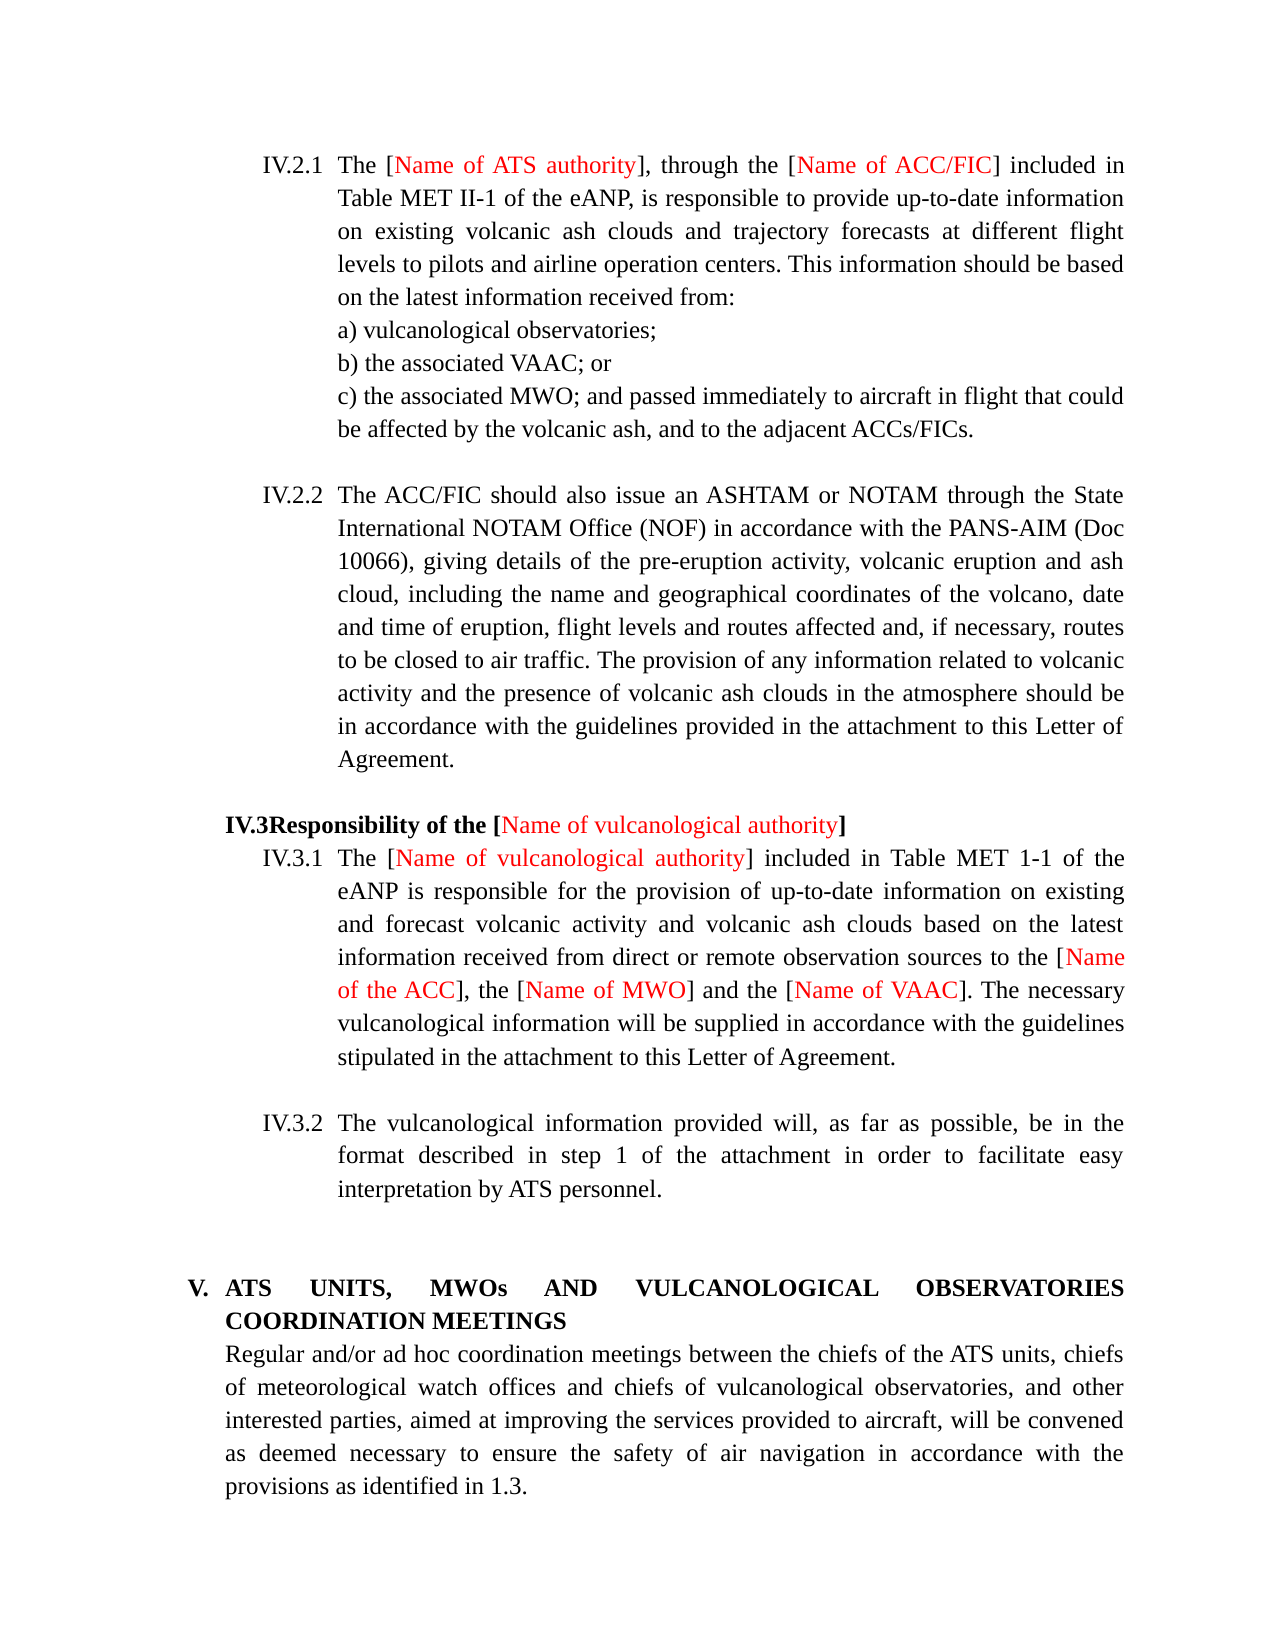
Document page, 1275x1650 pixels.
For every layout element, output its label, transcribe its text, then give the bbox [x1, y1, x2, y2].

list The ACC/FIC should also issue an ASHTAM or NOTAM through the State International NOTAM Office (NOF) in accordance with the PANS-AIM (Doc 10066), giving details of the pre-eruption activity, volcanic eruption and ash cloud, including the name and geographical coordinates of the volcano, date and time of eruption, flight levels and routes affected and, if necessary, routes to be closed to air traffic. The provision of any information related to volcanic activity and the presence of volcanic ash clouds in the atmosphere should be in accordance with the guidelines provided in the attachment to this Letter of Agreement. [262, 480, 1125, 773]
list c) the associated MWO; and passed immediately to aircraft in flight that could be affected by the volcanic ash, and to the adjacent ACCs/FICs. [337, 381, 1125, 443]
list ATS UNITS, MWOs AND VULCANOLOGICAL OBSERVATORIES COORDINATION MEETINGS [187, 1273, 1125, 1334]
list a) vulcanological observatories; [337, 315, 1125, 344]
list Responsibility of the [Name of vulcanological authority] [225, 810, 1125, 839]
list The [Name of ATS authority], through the [Name of ACC/FIC] included in Table MET II-1 of the eANP, is responsible to provide up-to-date information on existing volcanic ash clouds and trajectory forecasts at different flight levels to pilots and airline operation centers. This information should be based on the latest information received from: [262, 150, 1125, 311]
list b) the associated VAAC; or [337, 348, 1125, 377]
list The [Name of vulcanological authority] included in Table MET 1-1 of the eANP is responsible for the provision of up-to-date information on existing and forecast volcanic activity and volcanic ash clouds based on the latest information received from direct or remote observation sources to the [Name of the ACC], the [Name of MWO] and the [Name of VAAC]. The necessary vulcanological information will be supplied in accordance with the guidelines stipulated in the attachment to this Letter of Agreement. [262, 843, 1125, 1070]
list The vulcanological information provided will, as far as possible, be in the format described in step 1 of the attachment in order to facilitate easy interpretation by ATS personnel. [262, 1108, 1125, 1202]
list Regular and/or ad hoc coordination meetings between the chiefs of the ATS units, chiefs of meteorological watch offices and chiefs of vulcanological observatories, and other interested parties, aimed at improving the services provided to aircraft, will be convened as deemed necessary to ensure the safety of air navigation in accordance with the provisions as identified in 1.3. [225, 1339, 1125, 1499]
